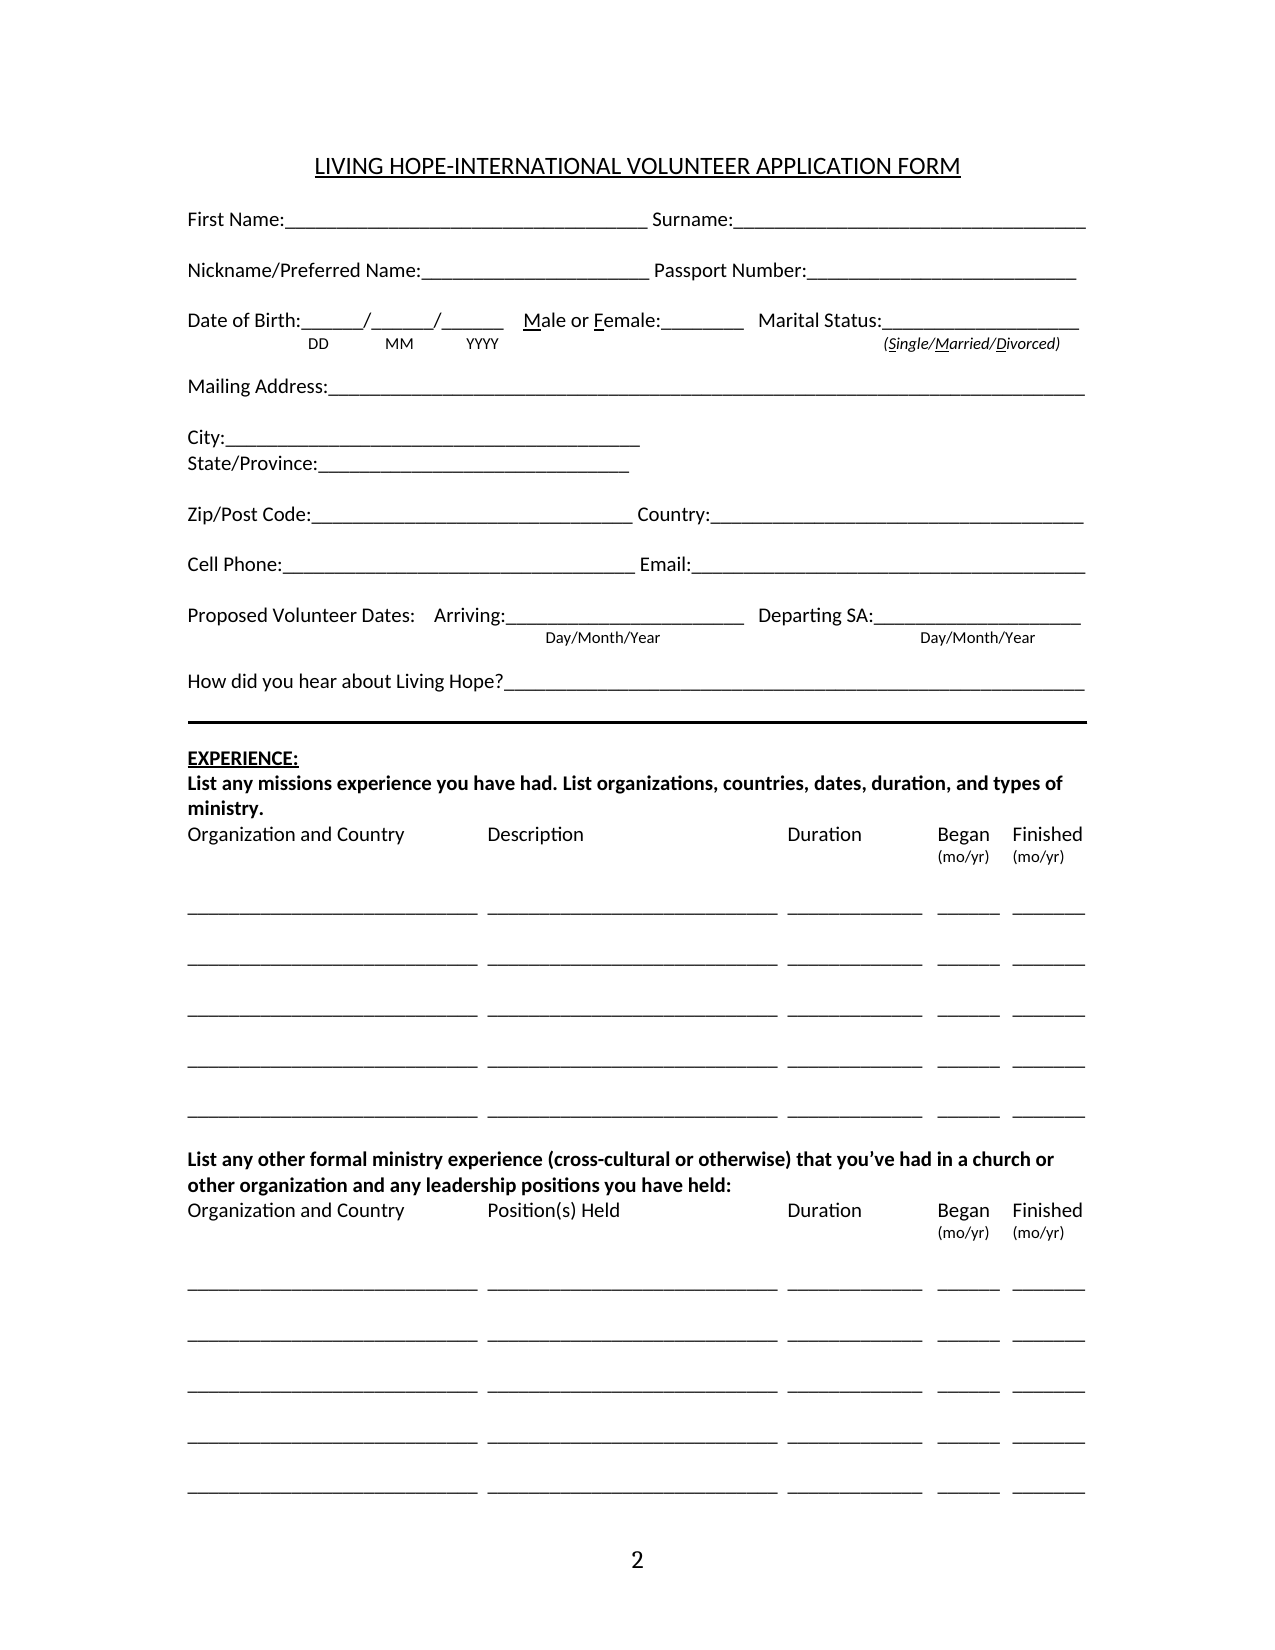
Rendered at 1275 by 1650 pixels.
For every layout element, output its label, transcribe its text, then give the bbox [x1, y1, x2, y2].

list (mo/yr) (mo/yr) [187, 846, 1087, 867]
list Proposed Volunteer Dates: Arriving:_______________________ Departing SA:____________________ [187, 602, 1087, 628]
list ____________________________ ____________________________ _____________ ______ _______ [187, 1472, 1087, 1497]
list ____________________________ ____________________________ _____________ ______ _______ [187, 1096, 1087, 1121]
list List any missions experience you have had. List organizations, countries, dates, duration, and types of ministry. [187, 770, 1087, 821]
list Cell Phone:__________________________________ Email:______________________________________ [187, 552, 1087, 577]
list Date of Birth:______/______/______ Male or Female:________ Marital Status:___________________ [187, 308, 1087, 333]
list Zip/Post Code:_______________________________ Country:____________________________________ [187, 501, 1087, 526]
list Mailing Address:_________________________________________________________________________ [187, 374, 1087, 399]
list List any other formal ministry experience (cross-cultural or otherwise) that you’ve had in a church or other organization and any leadership positions you have held: [187, 1146, 1087, 1197]
list Day/Month/Year Day/Month/Year [187, 628, 1087, 648]
list ____________________________ ____________________________ _____________ ______ _______ [187, 892, 1087, 918]
list Nickname/Preferred Name:______________________ Passport Number:__________________________ [187, 257, 1087, 282]
list How did you hear about Living Hope?________________________________________________________ [187, 668, 1087, 694]
list LIVING HOPE-INTERNATIONAL VOLUNTEER APPLICATION FORM [187, 150, 1087, 181]
list ____________________________ ____________________________ _____________ ______ _______ [187, 1421, 1087, 1446]
list Organization and Country Position(s) Held Duration Began Finished [187, 1197, 1087, 1223]
list DD MM YYYY (Single/Married/Divorced) [187, 333, 1087, 353]
list ____________________________ ____________________________ _____________ ______ _______ [187, 994, 1087, 1019]
list (mo/yr) (mo/yr) [187, 1223, 1087, 1243]
list Organization and Country Description Duration Began Finished [187, 821, 1087, 846]
list ____________________________ ____________________________ _____________ ______ _______ [187, 1045, 1087, 1070]
list ____________________________ ____________________________ _____________ ______ _______ [187, 1319, 1087, 1344]
list ____________________________ ____________________________ _____________ ______ _______ [187, 943, 1087, 968]
list ____________________________ ____________________________ _____________ ______ _______ [187, 1268, 1087, 1294]
list City:________________________________________ State/Province:______________________________ [187, 424, 1087, 475]
list First Name:___________________________________ Surname:__________________________________ [187, 206, 1087, 231]
list ____________________________ ____________________________ _____________ ______ _______ [187, 1370, 1087, 1395]
list EXPERIENCE: [187, 745, 1087, 770]
